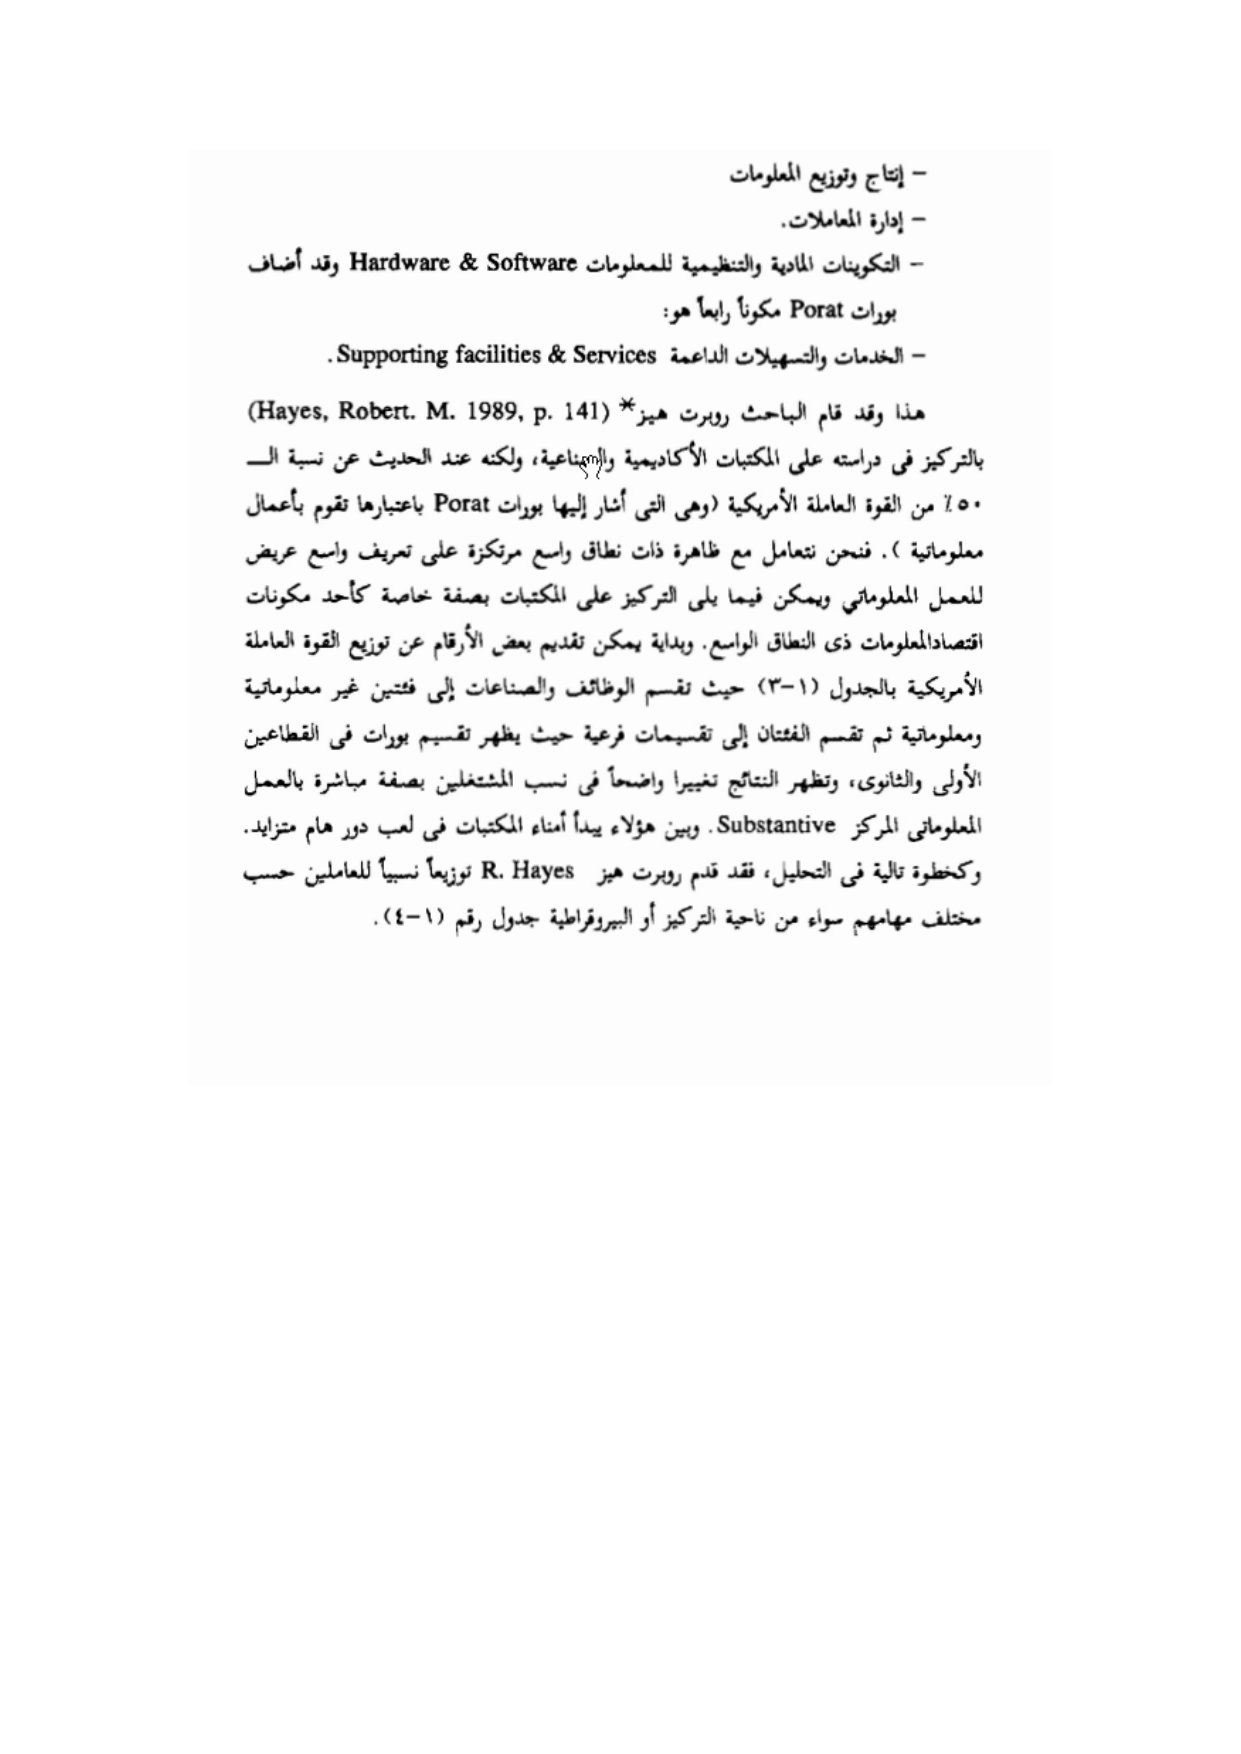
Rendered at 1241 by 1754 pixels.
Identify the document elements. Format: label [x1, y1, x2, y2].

picture [187, 150, 1053, 1086]
